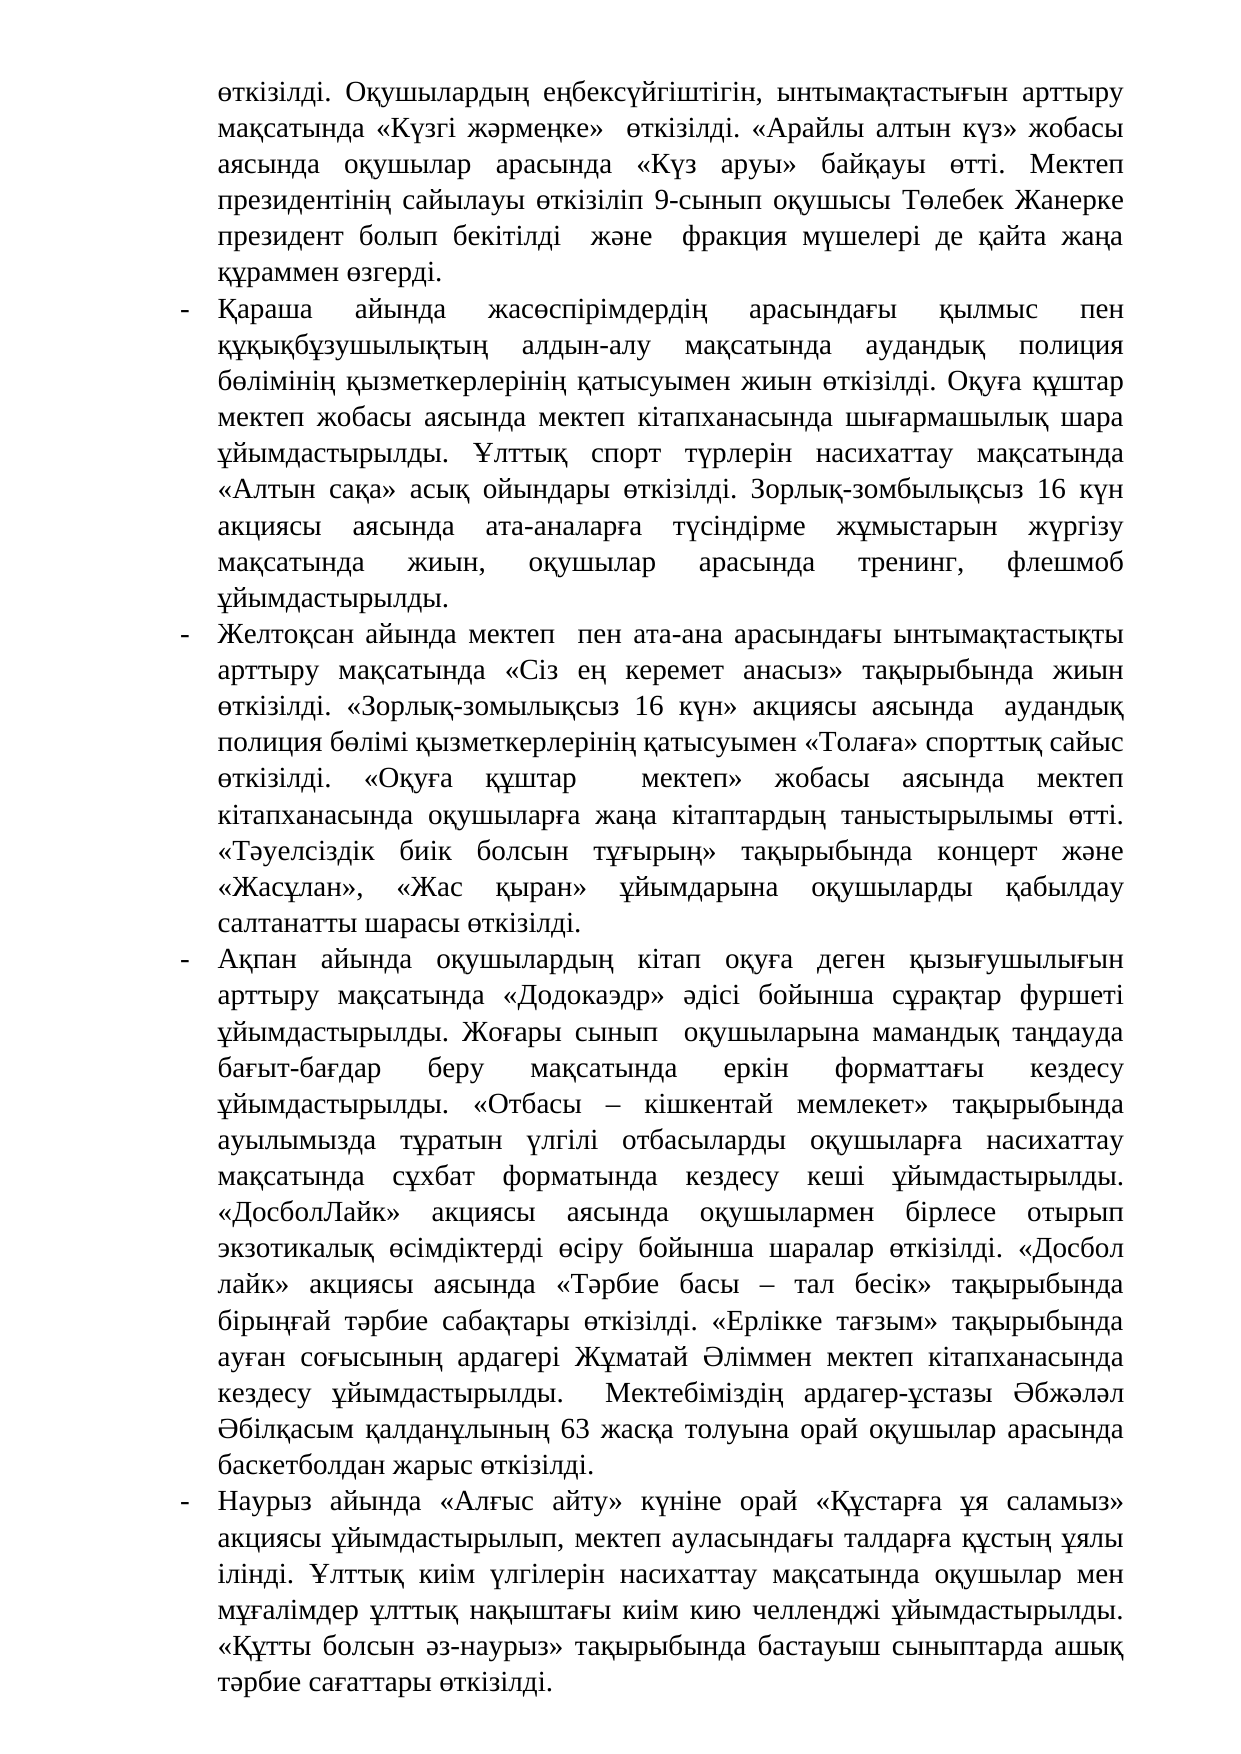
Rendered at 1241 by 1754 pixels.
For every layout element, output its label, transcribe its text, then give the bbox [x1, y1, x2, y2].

list Наурыз айында «Алғыс айту» күніне орай «Құстарға ұя саламыз» акциясы ұйымдастырылып, мектеп ауласындағы талдарға құстың ұялы ілінді. Ұлттық киім үлгілерін насихаттау мақсатында оқушылар мен мұғалімдер ұлттық нақыштағы киім кию челленджі ұйымдастырылды. «Құтты болсын әз-наурыз» тақырыбында бастауыш сыныптарда ашық тәрбие сағаттары өткізілді. [180, 1483, 1124, 1698]
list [180, 74, 1124, 288]
list Қараша айында жасөспірімдердің арасындағы қылмыс пен құқықбұзушылықтың алдын-алу мақсатында аудандық полиция бөлімінің қызметкерлерінің қатысуымен жиын өткізілді. Оқуға құштар мектеп жобасы аясында мектеп кітапханасында шығармашылық шара ұйымдастырылды. Ұлттық спорт түрлерін насихаттау мақсатында «Алтын сақа» асық ойындары өткізілді. Зорлық-зомбылықсыз 16 күн акциясы аясында ата-аналарға түсіндірме жұмыстарын жүргізу мақсатында жиын, оқушылар арасында тренинг, флешмоб ұйымдастырылды. [180, 291, 1124, 613]
list Желтоқсан айында мектеп пен ата-ана арасындағы ынтымақтастықты арттыру мақсатында «Сіз ең керемет анасыз» тақырыбында жиын өткізілді. «Зорлық-зомылықсыз 16 күн» акциясы аясында аудандық полиция бөлімі қызметкерлерінің қатысуымен «Толаға» спорттық сайыс өткізілді. «Оқуға құштар мектеп» жобасы аясында мектеп кітапханасында оқушыларға жаңа кітаптардың таныстырылымы өтті. «Тәуелсіздік биік болсын тұғырың» тақырыбында концерт және «Жасұлан», «Жас қыран» ұйымдарына оқушыларды қабылдау салтанатты шарасы өткізілді. [180, 616, 1124, 939]
list Ақпан айында оқушылардың кітап оқуға деген қызығушылығын арттыру мақсатында «Додокаэдр» әдісі бойынша сұрақтар фуршеті ұйымдастырылды. Жоғары сынып оқушыларына мамандық таңдауда бағыт-бағдар беру мақсатында еркін форматтағы кездесу ұйымдастырылды. «Отбасы – кішкентай мемлекет» тақырыбында ауылымызда тұратын үлгілі отбасыларды оқушыларға насихаттау мақсатында сұхбат форматында кездесу кеші ұйымдастырылды. «ДосболЛайк» акциясы аясында оқушылармен бірлесе отырып экзотикалық өсімдіктерді өсіру бойынша шаралар өткізілді. «Досбол лайк» акциясы аясында «Тәрбие басы – тал бесік» тақырыбында бірыңғай тәрбие сабақтары өткізілді. «Ерлікке тағзым» тақырыбында ауған соғысының ардагері Жұматай Әліммен мектеп кітапханасында кездесу ұйымдастырылды. Мектебіміздің ардагер-ұстазы Әбжәләл Әбілқасым қалданұлының 63 жасқа толуына орай оқушылар арасында баскетболдан жарыс өткізілді. [180, 941, 1124, 1481]
